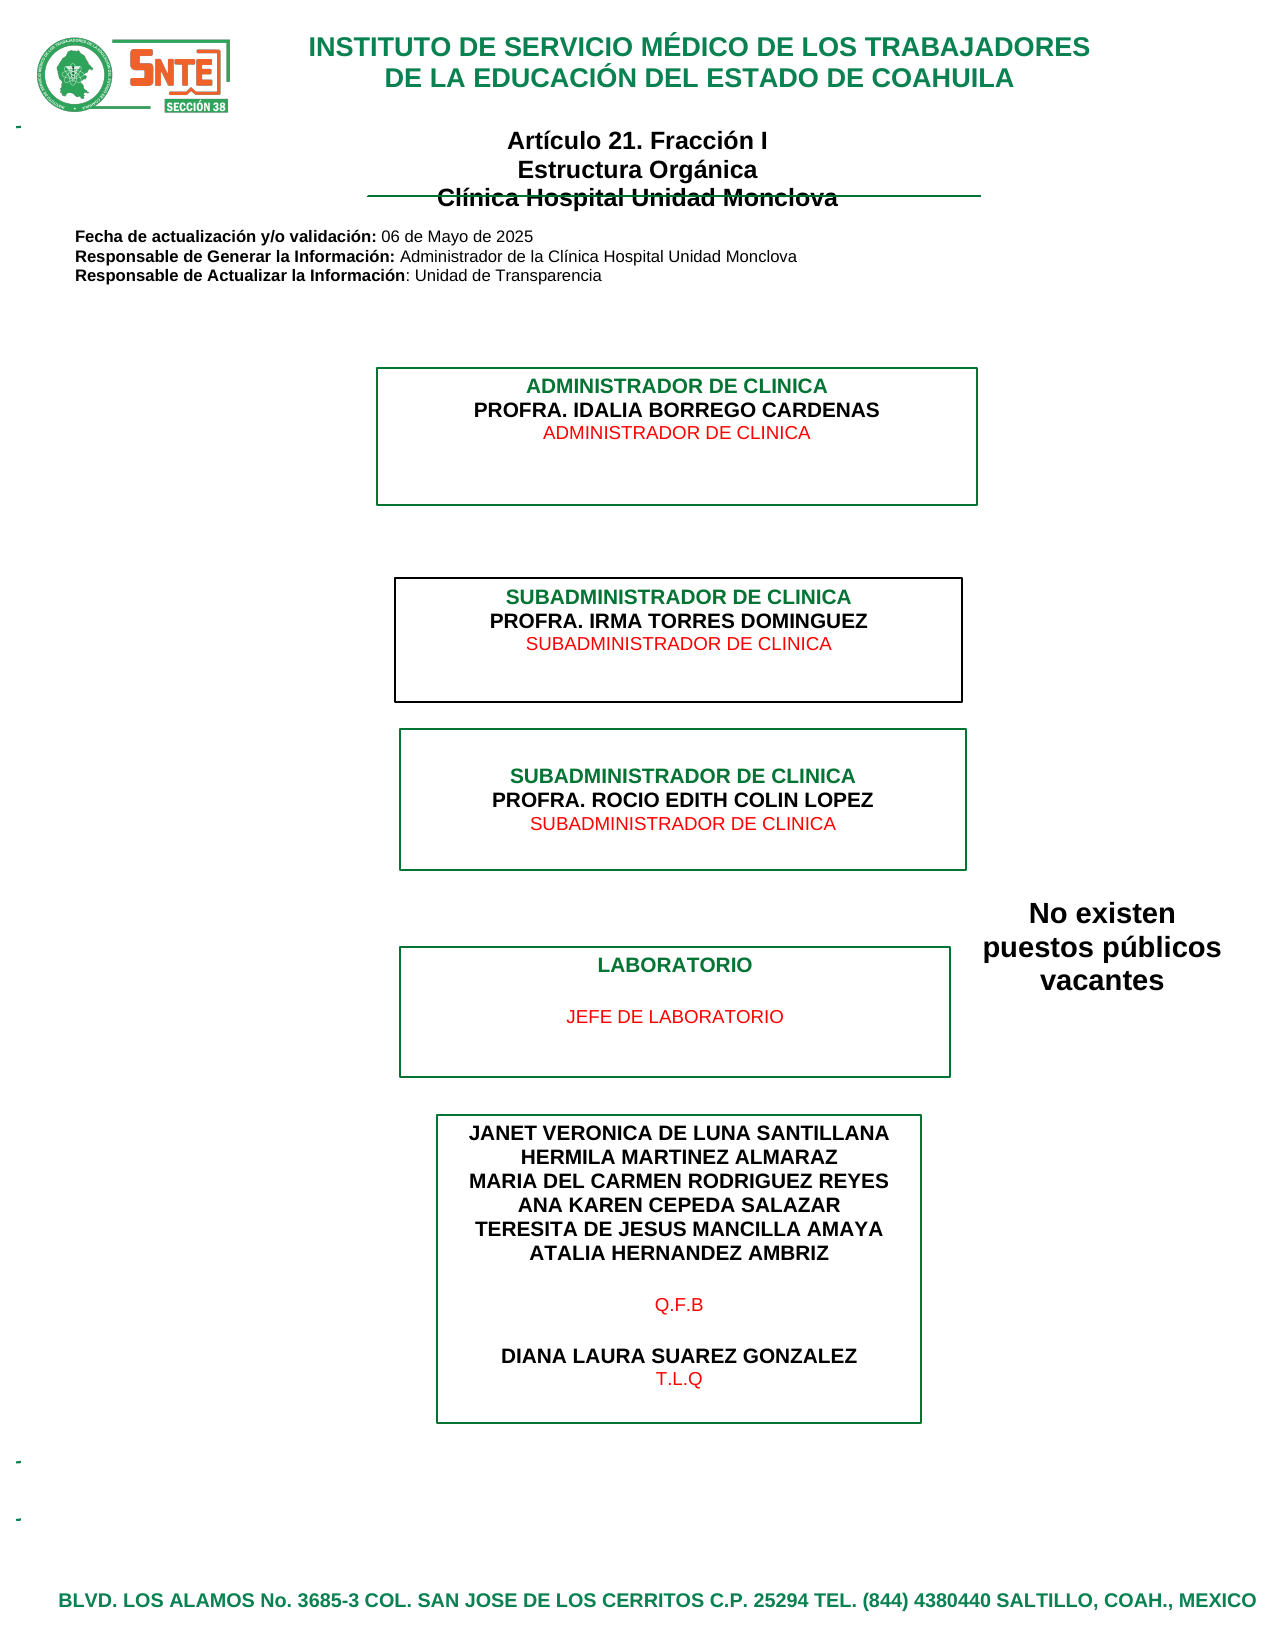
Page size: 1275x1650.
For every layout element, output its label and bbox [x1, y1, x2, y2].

picture [31, 21, 246, 130]
